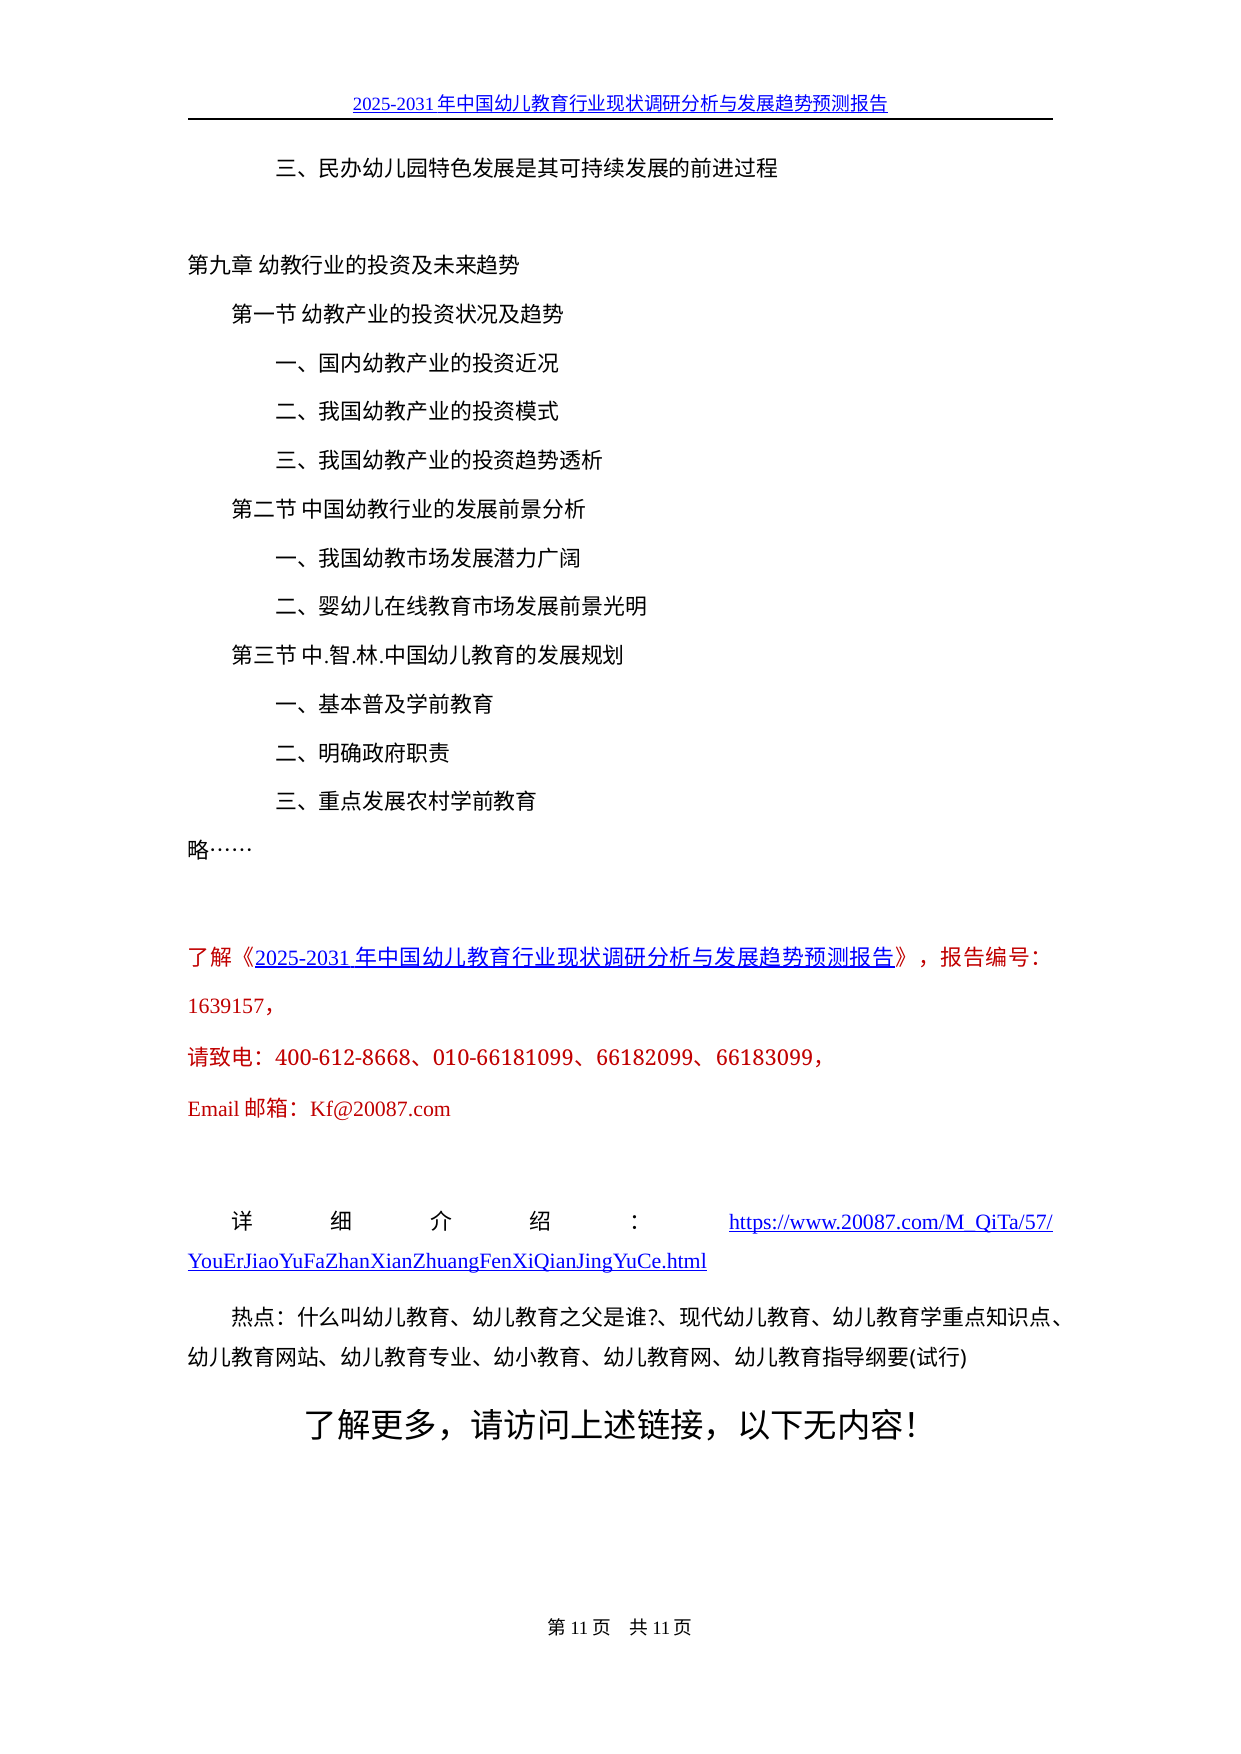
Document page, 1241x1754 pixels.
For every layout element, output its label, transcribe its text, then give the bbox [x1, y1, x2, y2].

text Email邮箱：Kf@20087.com [187, 1091, 1053, 1123]
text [187, 150, 1053, 865]
text 了解《2025-2031年中国幼儿教育行业现状调研分析与发展趋势预测报告》，报告编号：1639157， [187, 939, 1053, 1020]
text 热点：什么叫幼儿教育、幼儿教育之父是谁?、现代幼儿教育、幼儿教育学重点知识点、幼儿教育网站、幼儿教育专业、幼小教育、幼儿教育网、幼儿教育指导纲要(试行) [187, 1299, 1053, 1373]
text 请致电：400-612-8668、010-66181099、66182099、66183099， [187, 1039, 1053, 1072]
text 详细介绍：https://www.20087.com/M_QiTa/57/YouErJiaoYuFaZhanXianZhuangFenXiQianJingYuCe.html [187, 1204, 1053, 1277]
title 了解更多，请访问上述链接，以下无内容！ [187, 1390, 1053, 1455]
